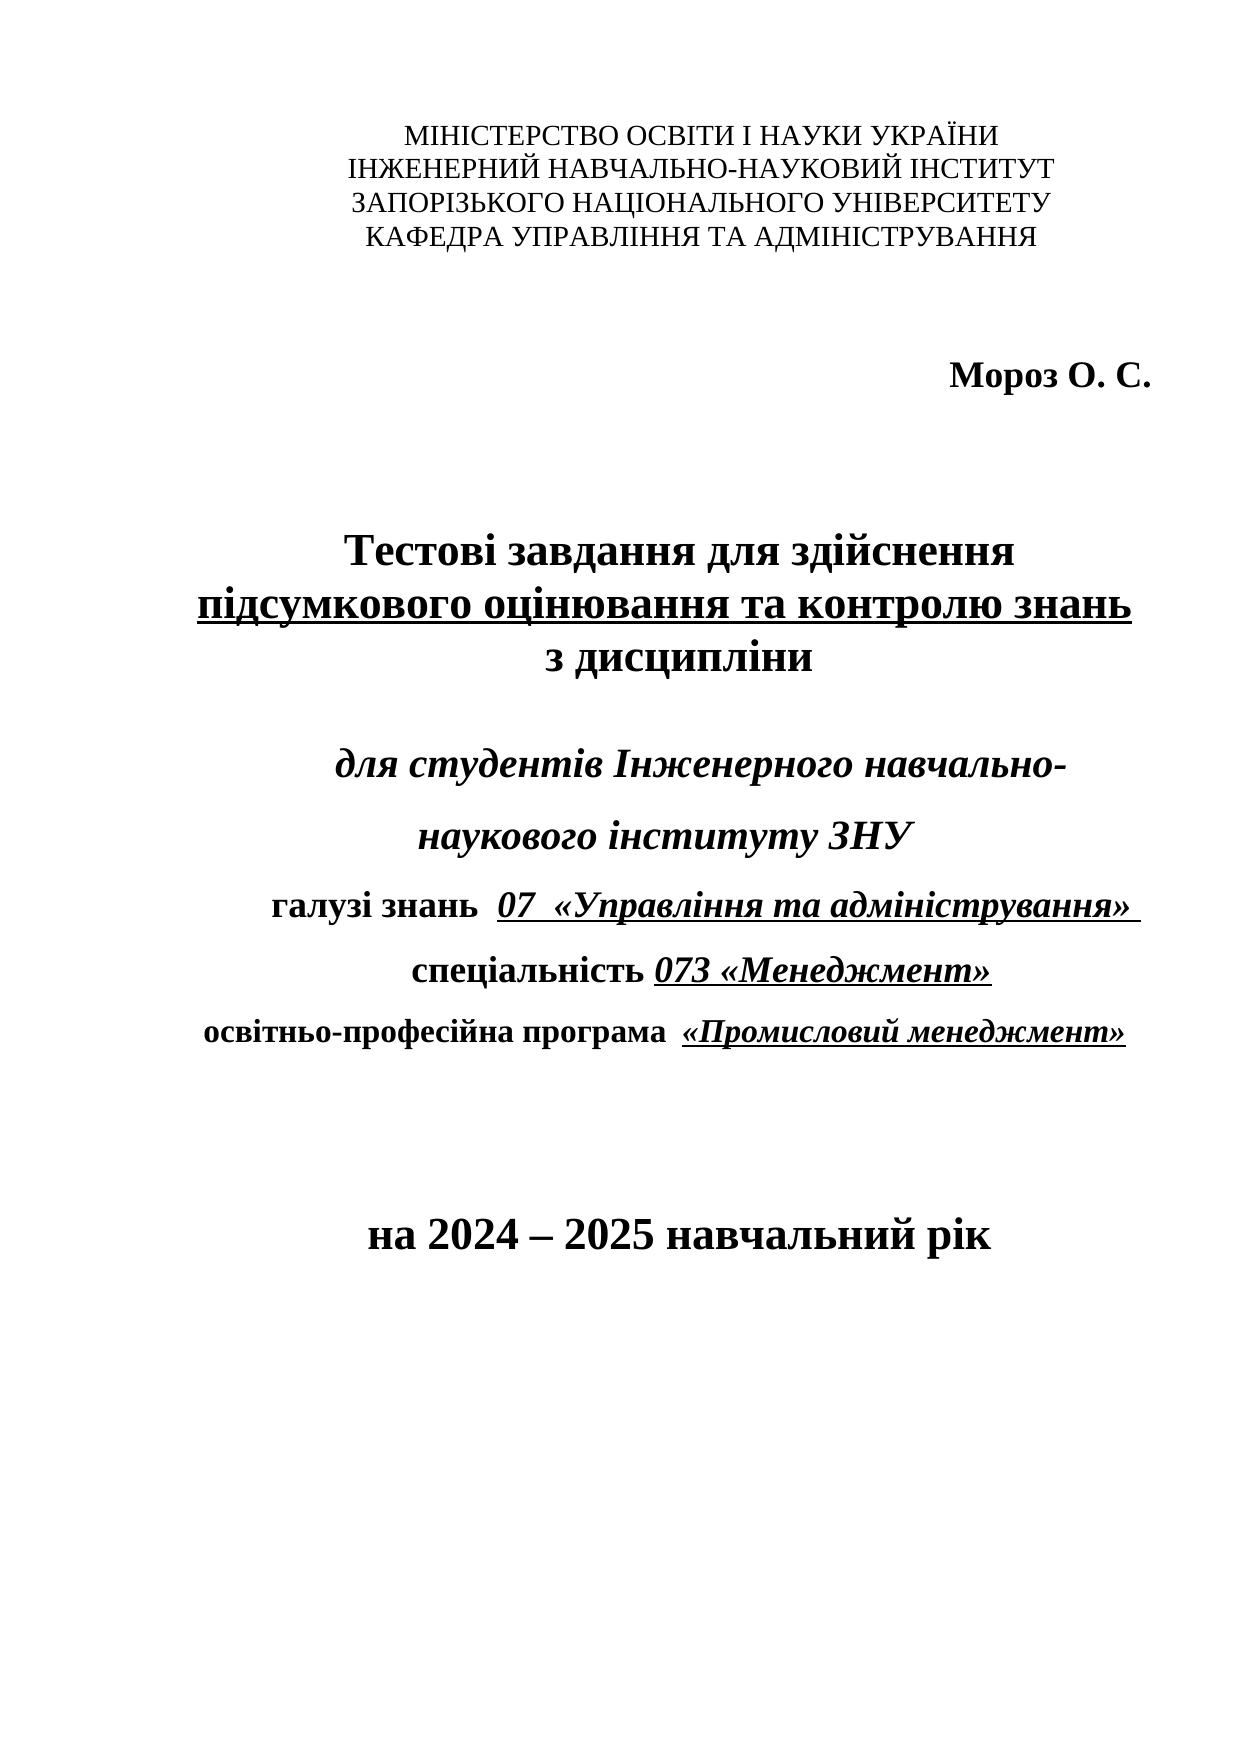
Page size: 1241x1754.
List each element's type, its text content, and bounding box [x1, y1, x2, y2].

text Кафедра УПРАВЛІННЯ ТА АДМІНІСТРУВАННЯ [177, 219, 1152, 252]
text Інженерний НАВЧАЛЬНО-НАУКОВИЙ інститут [177, 152, 1152, 185]
text з дисципліни [177, 628, 1152, 681]
text МІНІСТЕРСТВО ОСВІТИ І НАУКИ УКРАЇНИ [177, 118, 1152, 152]
text ЗАПОРІЗЬКого НАЦІОНАЛЬНого УНІВЕРСИТЕТу [177, 185, 1152, 219]
text на 2024 – 2025 навчальний рік [177, 1207, 1152, 1260]
text освітньо-професійна програма «Промисловий менеджмент» [177, 1012, 1152, 1050]
text для студентів Інженерного навчально-наукового інституту ЗНУ [177, 739, 1152, 858]
text галузі знань 07 «Управління та адміністрування» [177, 882, 1152, 926]
text Мороз О. С. [177, 353, 1152, 396]
text Тестові завдання для здійснення підсумкового оцінювання та контролю знань [177, 523, 1152, 628]
text спеціальність 073 «Менеджмент» [177, 947, 1152, 990]
